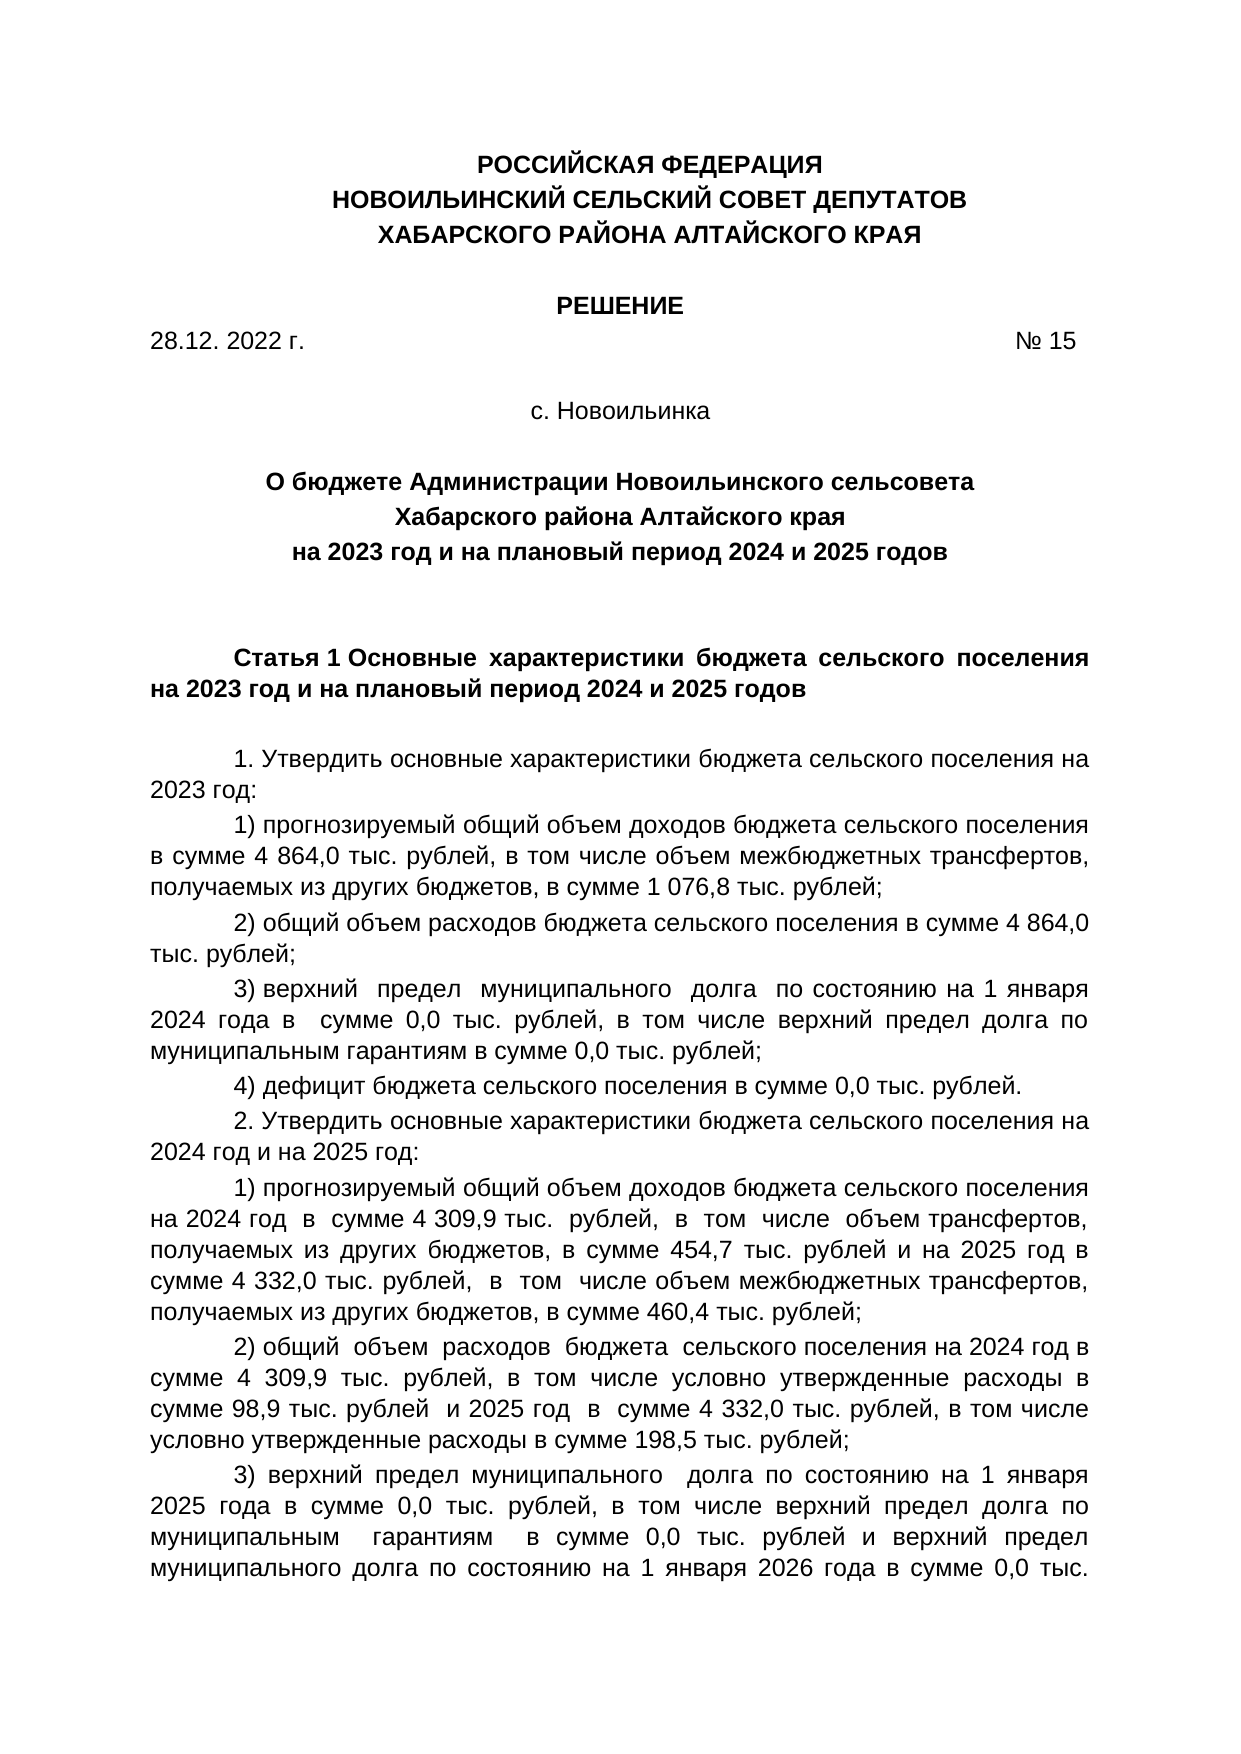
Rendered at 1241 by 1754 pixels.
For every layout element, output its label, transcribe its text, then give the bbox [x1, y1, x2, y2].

text 2. Утвердить основные характеристики бюджета сельского поселения на 2024 год и на 2025 год: [150, 1106, 1090, 1166]
text Статья 1 Основные характеристики бюджета сельского поселения на 2023 год и на плановый период 2024 и 2025 годов [150, 642, 1090, 702]
text РЕШЕНИЕ [150, 291, 1090, 319]
text ХАБАРСКОГО РАЙОНА АЛТАЙСКОГО КРАЯ [150, 220, 1090, 249]
text 1. Утвердить основные характеристики бюджета сельского поселения на 2023 год: [150, 744, 1090, 804]
text 2) общий объем расходов бюджета сельского поселения в сумме 4 864,0 тыс. рублей; [150, 907, 1090, 967]
text с. Новоильинка [150, 396, 1090, 425]
table_header 28.12. 2022 г. [150, 326, 682, 361]
table_header № 15 [682, 326, 1090, 361]
text на 2023 год и на плановый период 2024 и 2025 годов [150, 537, 1090, 566]
text 1) прогнозируемый общий объем доходов бюджета сельского поселения в сумме 4 864,0 тыс. рублей, в том числе объем межбюджетных трансфертов, получаемых из других бюджетов, в сумме 1 076,8 тыс. рублей; [150, 810, 1090, 901]
text 1) прогнозируемый общий объем доходов бюджета сельского поселения на 2024 год в сумме 4 309,9 тыс. рублей, в том числе объем трансфертов, получаемых из других бюджетов, в сумме 454,7 тыс. рублей и на 2025 год в сумме 4 332,0 тыс. рублей, в том числе объем межбюджетных трансфертов, получаемых из других бюджетов, в сумме 460,4 тыс. рублей; [150, 1172, 1090, 1325]
text Хабарского района Алтайского края [150, 502, 1090, 530]
text 4) дефицит бюджета сельского поселения в сумме 0,0 тыс. рублей. [150, 1071, 1090, 1100]
text О бюджете Администрации Новоильинского сельсовета [150, 466, 1090, 495]
text 2) общий объем расходов бюджета сельского поселения на 2024 год в сумме 4 309,9 тыс. рублей, в том числе условно утвержденные расходы в сумме 98,9 тыс. рублей и 2025 год в сумме 4 332,0 тыс. рублей, в том числе условно утвержденные расходы в сумме 198,5 тыс. рублей; [150, 1332, 1090, 1454]
text 3) верхний предел муниципального долга по состоянию на 1 января 2024 года в сумме 0,0 тыс. рублей, в том числе верхний предел долга по муниципальным гарантиям в сумме 0,0 тыс. рублей; [150, 974, 1090, 1064]
text НОВОИЛЬИНСКИЙ СЕЛЬСКИЙ СОВЕТ ДЕПУТАТОВ [150, 185, 1090, 214]
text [150, 1460, 1090, 1582]
text РОССИЙСКАЯ ФЕДЕРАЦИЯ [150, 150, 1090, 179]
